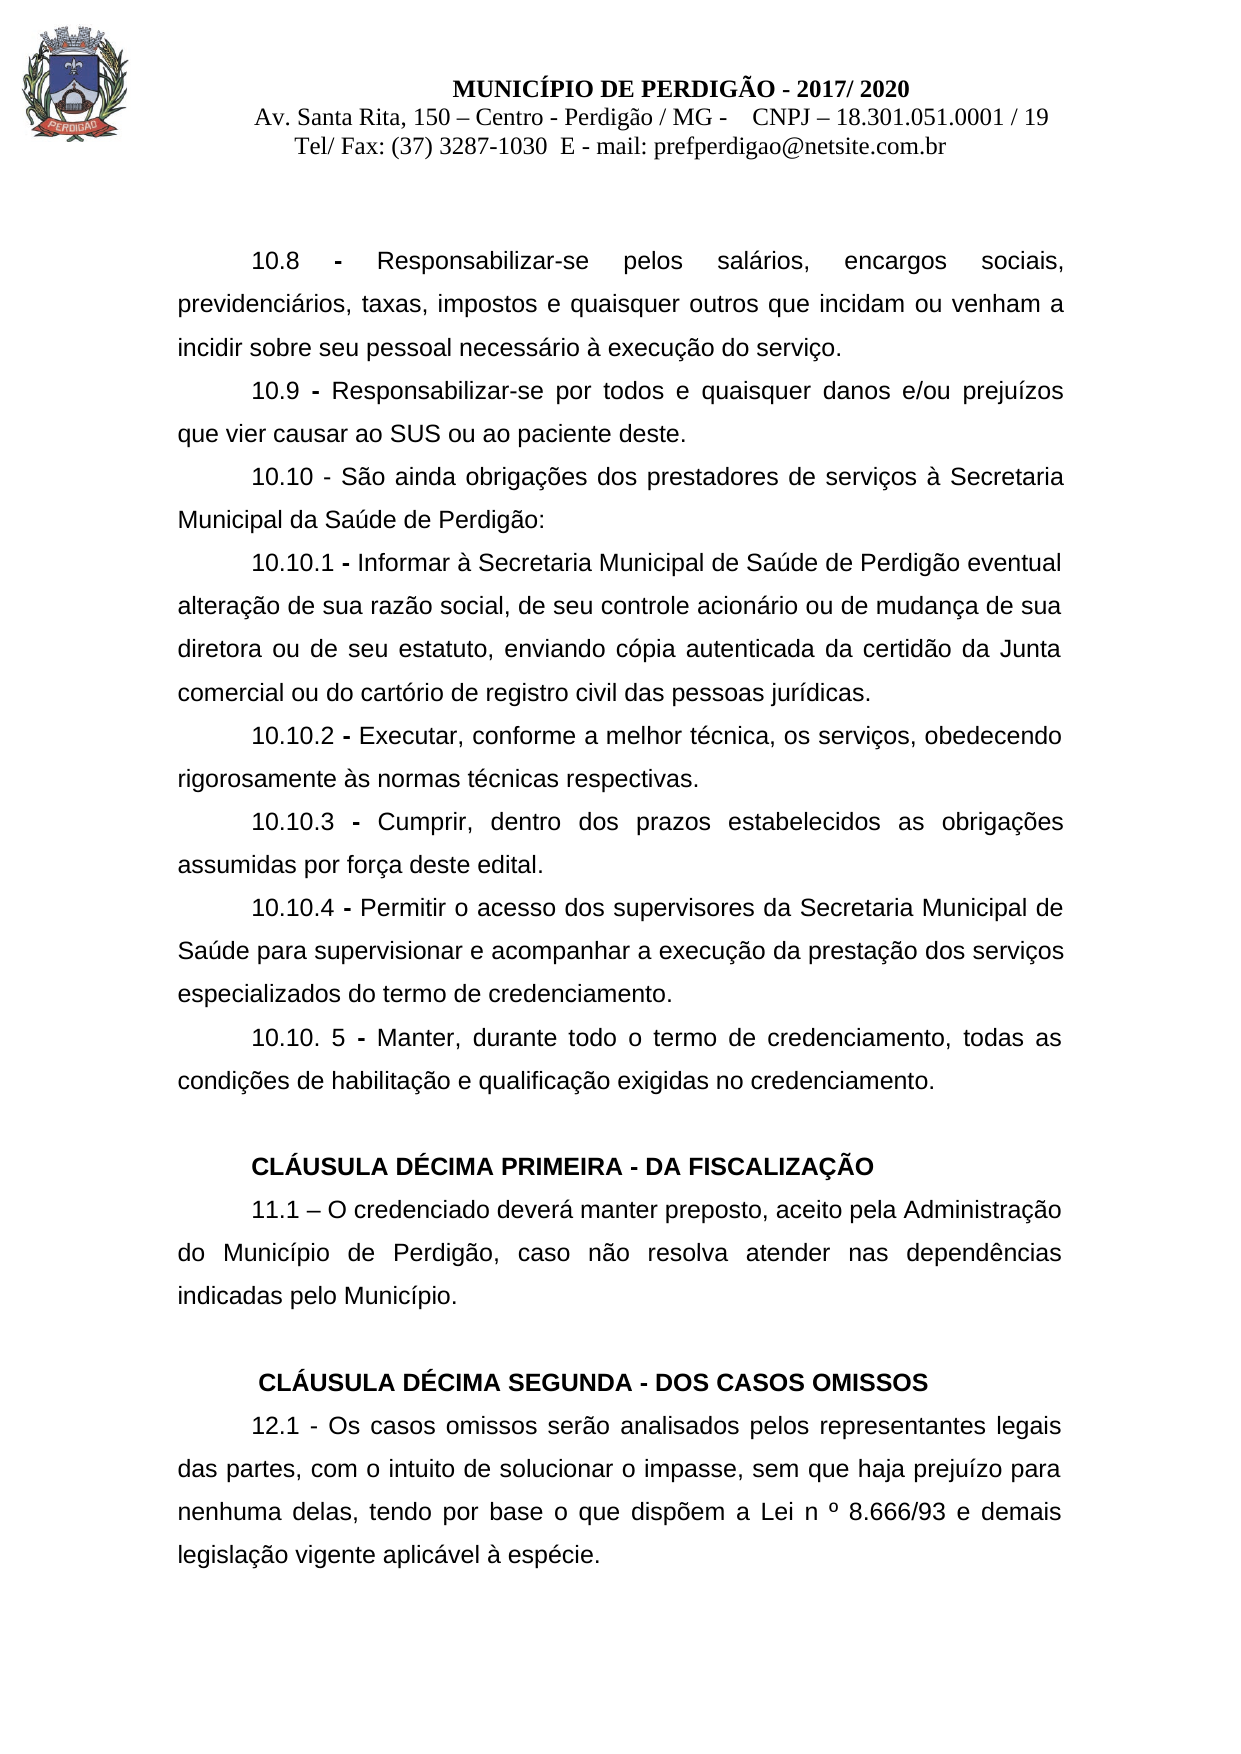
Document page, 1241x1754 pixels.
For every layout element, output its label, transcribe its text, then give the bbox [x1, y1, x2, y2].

text 10.9 - Responsabilizar-se por todos e quaisquer danos e/ou prejuízos que vier causar ao SUS ou ao paciente deste. [177, 376, 1065, 447]
text 11.1 – O credenciado deverá manter preposto, aceito pela Administração do Município de Perdigão, caso não resolva atender nas dependências indicadas pelo Município. [177, 1195, 1063, 1310]
text 10.10 - São ainda obrigações dos prestadores de serviços à Secretaria Municipal da Saúde de Perdigão: [177, 462, 1065, 534]
text 10.10. 5 - Manter, durante todo o termo de credenciamento, todas as condições de habilitação e qualificação exigidas no credenciamento. [177, 1022, 1063, 1094]
text 12.1 - Os casos omissos serão analisados pelos representantes legais das partes, com o intuito de solucionar o impasse, sem que haja prejuízo para nenhuma delas, tendo por base o que dispõem a Lei n º 8.666/93 e demais legislação vigente aplicável à espécie. [177, 1411, 1063, 1569]
text 10.10.1 - Informar à Secretaria Municipal de Saúde de Perdigão eventual alteração de sua razão social, de seu controle acionário ou de mudança de sua diretora ou de seu estatuto, enviando cópia autenticada da certidão da Junta comercial ou do cartório de registro civil das pessoas jurídicas. [177, 548, 1063, 706]
text 10.8 - Responsabilizar-se pelos salários, encargos sociais, previdenciários, taxas, impostos e quaisquer outros que incidam ou venham a incidir sobre seu pessoal necessário à execução do serviço. [177, 246, 1065, 361]
text 10.10.4 - Permitir o acesso dos supervisores da Secretaria Municipal de Saúde para supervisionar e acompanhar a execução da prestação dos serviços especializados do termo de credenciamento. [177, 893, 1065, 1008]
text CLÁUSULA DÉCIMA PRIMEIRA - DA FISCALIZAÇÃO [177, 1152, 1063, 1181]
text 10.10.2 - Executar, conforme a melhor técnica, os serviços, obedecendo rigorosamente às normas técnicas respectivas. [177, 721, 1063, 792]
text CLÁUSULA DÉCIMA SEGUNDA - DOS CASOS OMISSOS [177, 1367, 1063, 1396]
picture [21, 24, 131, 142]
text 10.10.3 - Cumprir, dentro dos prazos estabelecidos as obrigações assumidas por força deste edital. [177, 807, 1065, 879]
